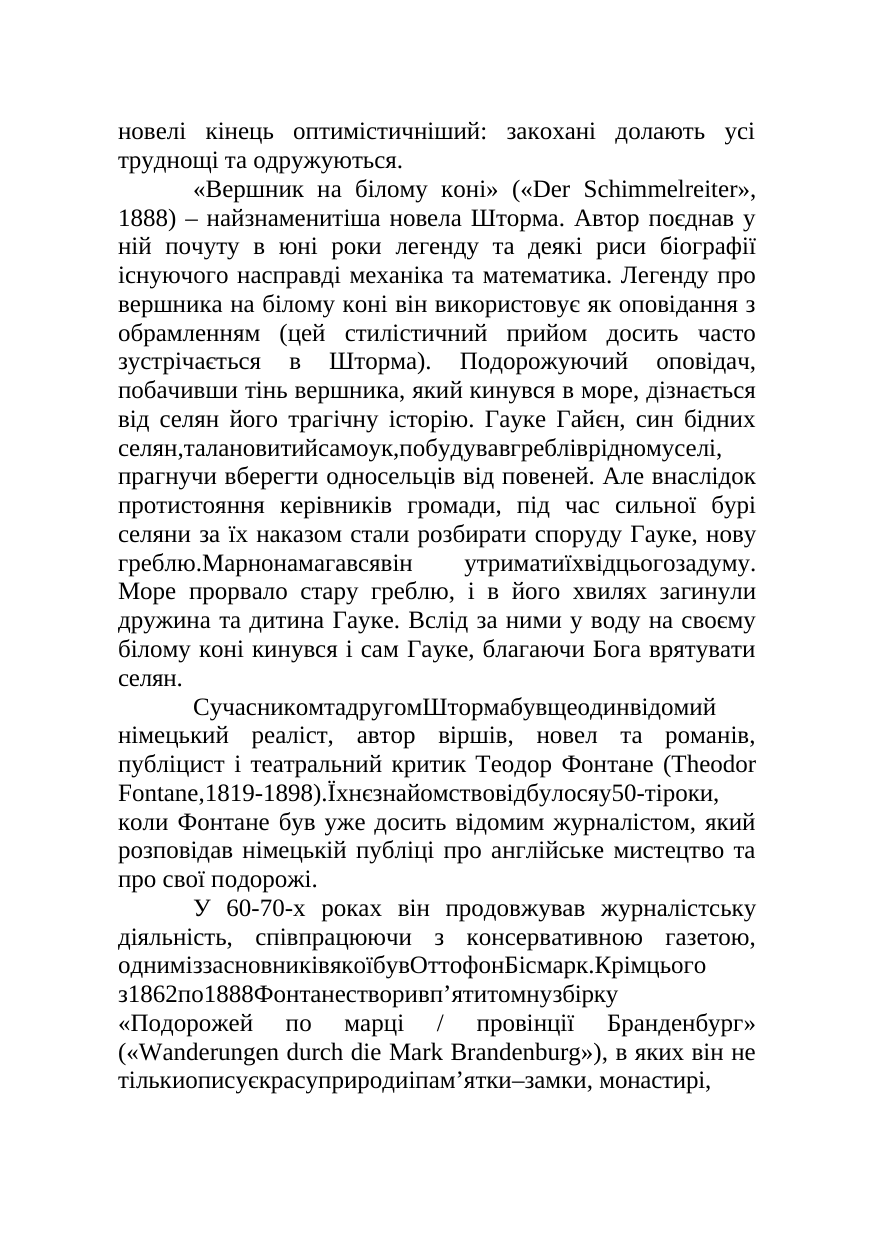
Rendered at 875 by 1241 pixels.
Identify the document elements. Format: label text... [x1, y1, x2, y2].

text новелі кінець оптимістичніший: закохані долають усі труднощі та одружуються. [118, 116, 756, 174]
text У 60-70-х роках він продовжував журналістську діяльність, співпрацюючи з консервативною газетою, одниміззасновниківякоїбувОттофонБісмарк.Крімцього з1862по1888Фонтанестворивп’ятитомнузбірку [118, 893, 757, 1008]
text СучасникомтадругомШтормабувщеодинвідомий німецький реаліст, автор віршів, новел та романів, публіцист і театральний критик Теодор Фонтане (Theodor Fontane,1819-1898).Їхнєзнайомствовідбулосяу50-тіроки, коли Фонтане був уже досить відомим журналістом, який розповідав німецькій публіці про англійське мистецтво та про свої подорожі. [118, 692, 756, 893]
text «Подорожей по марці / провінції Бранденбург» («Wanderungen durch die Mark Brandenburg»), в яких він не тількиописуєкрасуприродиіпам’ятки–замки, монастирі, [118, 1008, 757, 1094]
text «Вершник на білому коні» («Der Schimmelreiter», 1888) – найзнаменитіша новела Шторма. Автор поєднав у ній почуту в юні роки легенду та деякі риси біографії існуючого насправді механіка та математика. Легенду про вершника на білому коні він використовує як оповідання з обрамленням (цей стилістичний прийом досить часто зустрічається в Шторма). Подорожуючий оповідач, побачивши тінь вершника, який кинувся в море, дізнається від селян його трагічну історію. Гауке Гайєн, син бідних селян,талановитийсамоук,побудувавгребліврідномуселі, прагнучи вберегти односельців від повеней. Але внаслідок протистояння керівників громади, під час сильної бурі селяни за їх наказом стали розбирати споруду Гауке, нову греблю.Марнонамагавсявін утриматиїхвідцьогозадуму. Море прорвало стару греблю, і в його хвилях загинули дружина та дитина Гауке. Вслід за ними у воду на своєму білому коні кинувся і сам Гауке, благаючи Бога врятувати селян. [118, 174, 757, 691]
